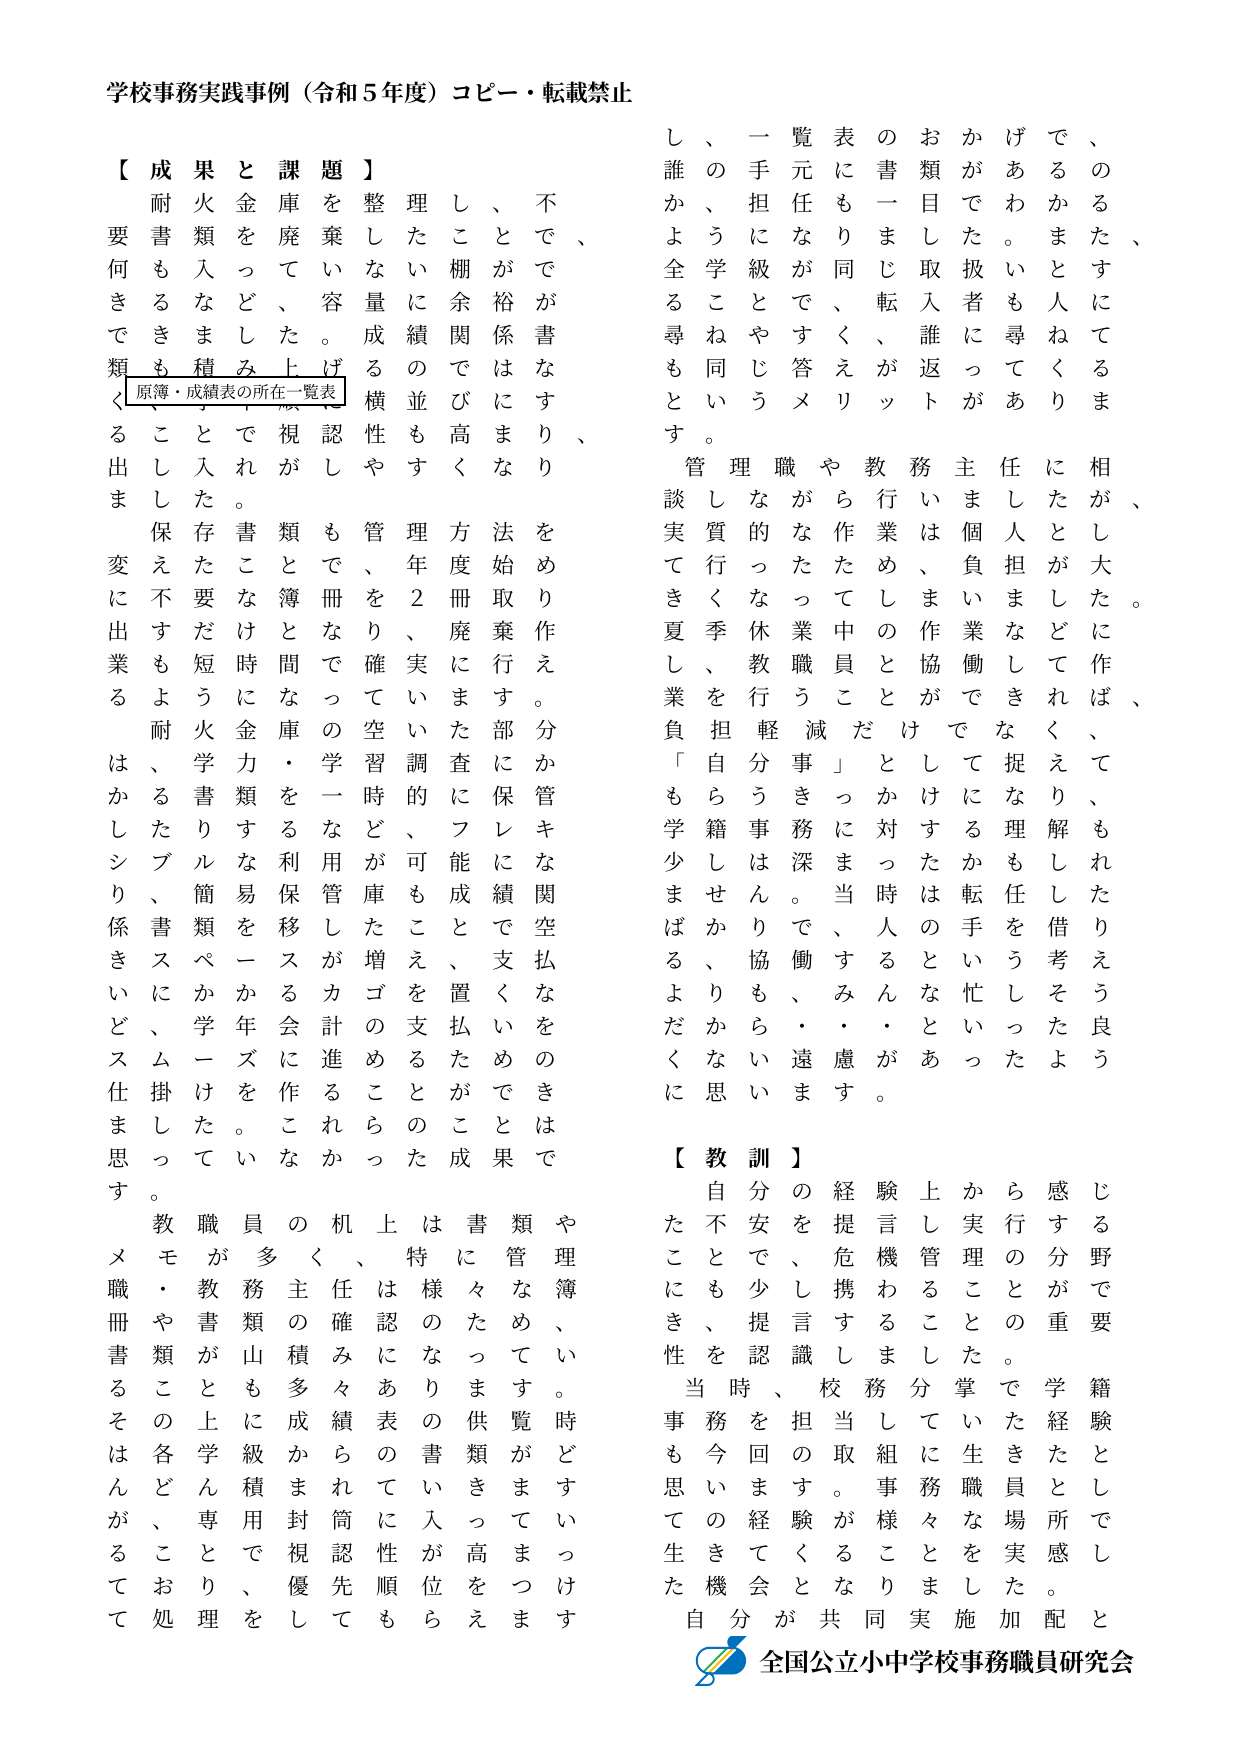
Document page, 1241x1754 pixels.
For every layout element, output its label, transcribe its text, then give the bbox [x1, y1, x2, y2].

text 【教訓】 [642, 1140, 1133, 1173]
picture [694, 1636, 748, 1686]
text 耐火金庫を整理し、不要書類を廃棄したことで、何も入っていない棚ができるなど、容量に余裕ができました。成績関係書類も積み上げるのではなく、学年順に横並びにすることで視認性も高まり、出し入れがしやすくなりました。 [108, 186, 598, 515]
text 当時、校務分掌で学籍事務を担当していた経験も今回の取組に生きたと思います。事務職員としての経験が様々な場所で生きてくることを実感した機会となりました。 [642, 1371, 1133, 1601]
text 自分の経験上から感じた不安を提言し実行することで、危機管理の分野にも少し携わることができ、提言することの重要性を認識しました。 [642, 1173, 1133, 1371]
text 教職員の机上は書類やメモが多く、特に管理職・教務主任は様々な簿冊や書類の確認のため、書類が山積みになっていることも多々あります。その上に成績表の供覧時は各学級からの書類がどんどん積まれていきますが、専用封筒に入っていることで視認性が高まっており、優先順位をつけて処理をしてもらえますし、一覧表のおかげで、誰の手元に書類があるのか、担任も一目でわかるようになりました。また、全学級が同じ取扱いとすることで、転入者も人に尋ねやすく、誰に尋ねても同じ答えが返ってくるというメリットがあります。 [108, 1206, 598, 1634]
text 保存書類も管理方法を変えたことで、年度始めに不要な簿冊を２冊取り出すだけとなり、廃棄作業も短時間で確実に行えるようになっています。 [108, 515, 598, 712]
text 教職員の机上は書類やメモが多く、特に管理職・教務主任は様々な簿冊や書類の確認のため、書類が山積みになっていることも多々あります。その上に成績表の供覧時は各学級からの書類がどんどん積まれていきますが、専用封筒に入っていることで視認性が高まっており、優先順位をつけて処理をしてもらえますし、一覧表のおかげで、誰の手元に書類があるのか、担任も一目でわかるようになりました。また、全学級が同じ取扱いとすることで、転入者も人に尋ねやすく、誰に尋ねても同じ答えが返ってくるというメリットがあります。 [642, 120, 1133, 449]
text 管理職や教務主任に相談しながら行いましたが、実質的な作業は個人として行ったため、負担が大きくなってしまいました。夏季休業中の作業などにし、教職員と協働して作業を行うことができれば、負担軽減だけでなく、「自分事」として捉えてもらうきっかけになり、学籍事務に対する理解も少しは深まったかもしれません。当時は転任したばかりで、人の手を借りる、協働するという考えよりも、みんな忙しそうだから・・・といった良くない遠慮があったように思います。 [642, 449, 1133, 1107]
text 耐火金庫の空いた部分は、学力・学習調査にかかる書類を一時的に保管したりするなど、フレキシブルな利用が可能になり、簡易保管庫も成績関係書類を移したことで空きスペースが増え、支払いにかかるカゴを置くなど、学年会計の支払いをスムーズに進めるための仕掛けを作ることができました。これらのことは思っていなかった成果です。 [108, 712, 598, 1206]
text 【成果と課題】 [108, 153, 598, 186]
